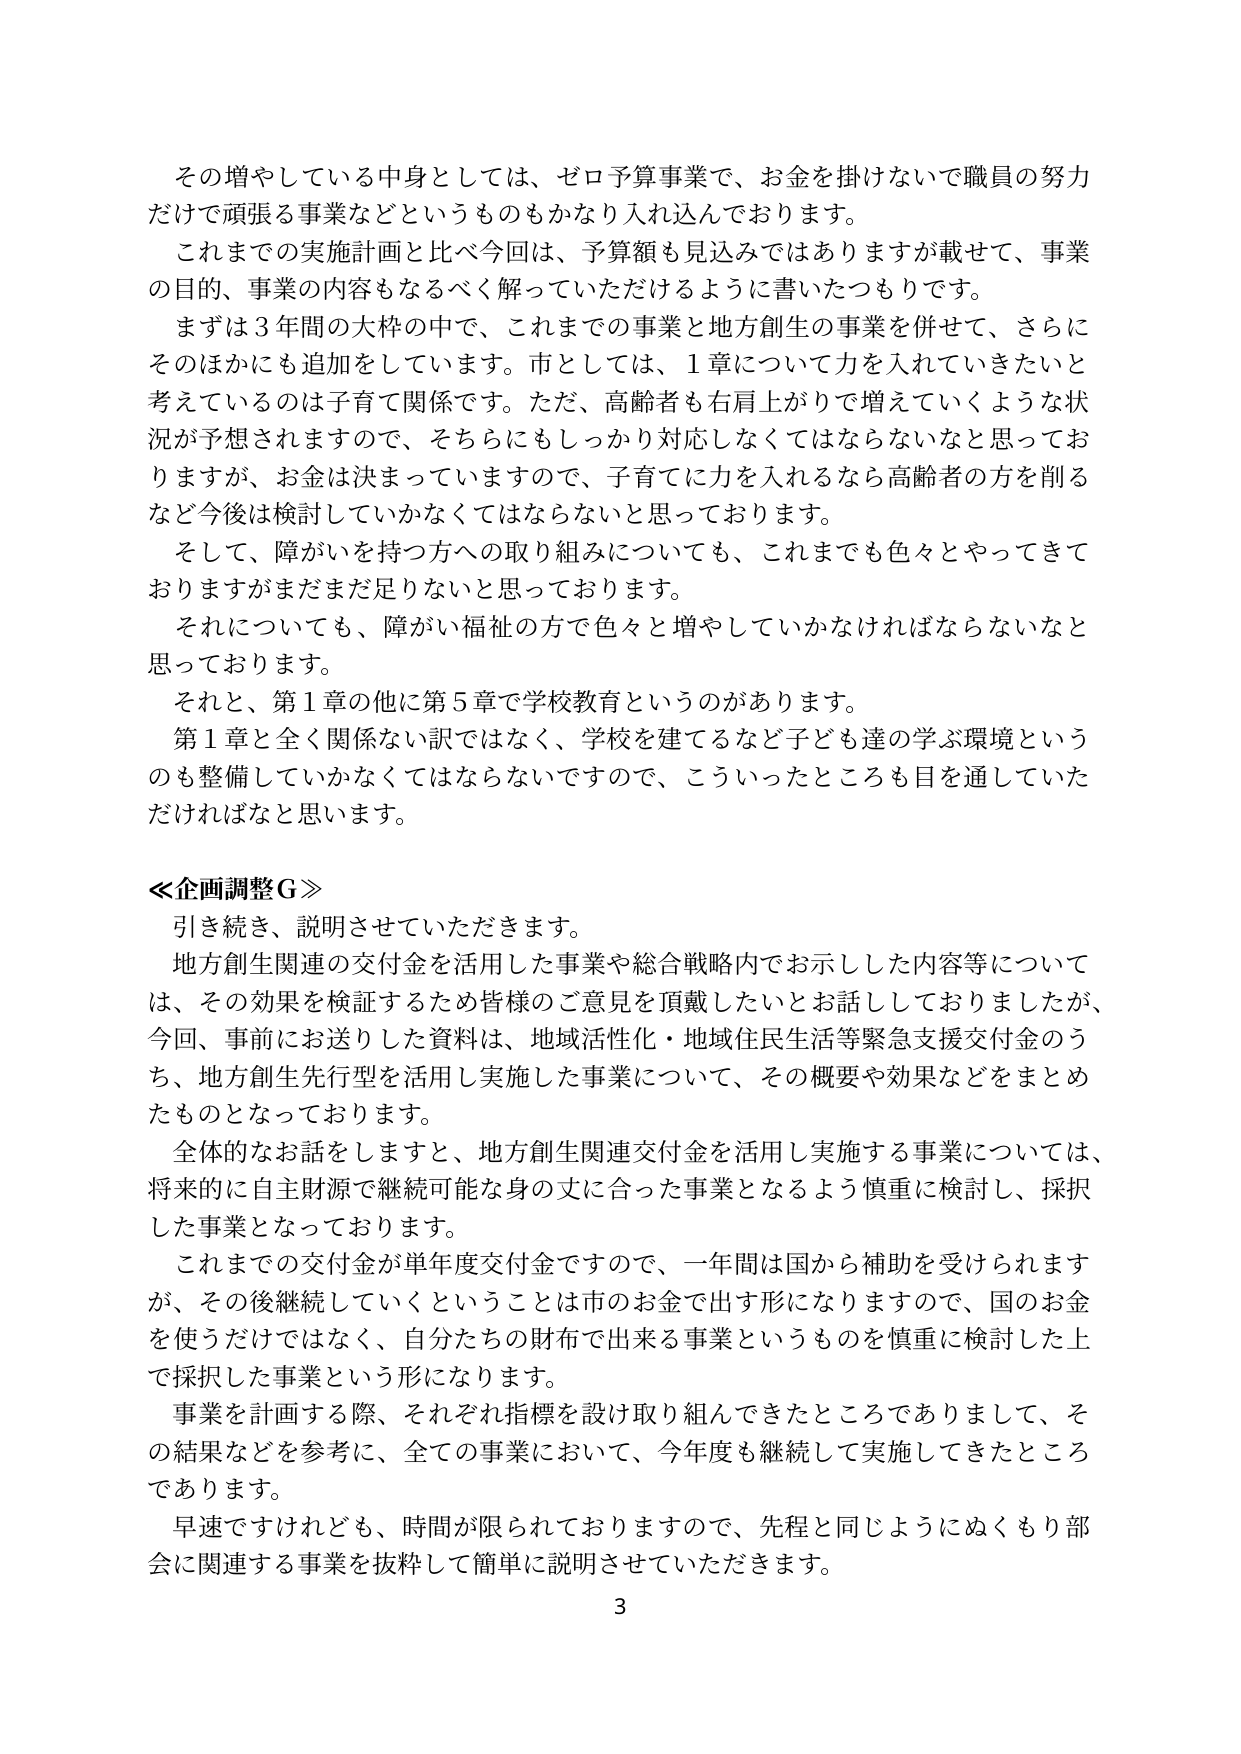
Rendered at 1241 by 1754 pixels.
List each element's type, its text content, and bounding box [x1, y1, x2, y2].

text まずは３年間の大枠の中で、これまでの事業と地方創生の事業を併せて、さらにそのほかにも追加をしています。市としては、１章について力を入れていきたいと考えているのは子育て関係です。ただ、高齢者も右肩上がりで増えていくような状況が予想されますので、そちらにもしっかり対応しなくてはならないなと思っておりますが、お金は決まっていますので、子育てに力を入れるなら高齢者の方を削るなど今後は検討していかなくてはならないと思っております。 [148, 307, 1092, 532]
text 引き続き、説明させていただきます。 [148, 907, 1092, 944]
text 第１章と全く関係ない訳ではなく、学校を建てるなど子ども達の学ぶ環境というのも整備していかなくてはならないですので、こういったところも目を通していただければなと思います。 [148, 719, 1092, 832]
text これまでの交付金が単年度交付金ですので、一年間は国から補助を受けられますが、その後継続していくということは市のお金で出す形になりますので、国のお金を使うだけではなく、自分たちの財布で出来る事業というものを慎重に検討した上で採択した事業という形になります。 [148, 1244, 1092, 1394]
text それについても、障がい福祉の方で色々と増やしていかなければならないなと思っております。 [148, 607, 1092, 682]
text 地方創生関連の交付金を活用した事業や総合戦略内でお示しした内容等については、その効果を検証するため皆様のご意見を頂戴したいとお話ししておりましたが、今回、事前にお送りした資料は、地域活性化・地域住民生活等緊急支援交付金のうち、地方創生先行型を活用し実施した事業について、その概要や効果などをまとめたものとなっております。 [148, 944, 1092, 1132]
text 全体的なお話をしますと、地方創生関連交付金を活用し実施する事業については、将来的に自主財源で継続可能な身の丈に合った事業となるよう慎重に検討し、採択した事業となっております。 [148, 1132, 1092, 1244]
text そして、障がいを持つ方への取り組みについても、これまでも色々とやってきておりますがまだまだ足りないと思っております。 [148, 532, 1092, 607]
text ≪企画調整Ｇ≫ [148, 869, 1092, 907]
text 早速ですけれども、時間が限られておりますので、先程と同じようにぬくもり部会に関連する事業を抜粋して簡単に説明させていただきます。 [148, 1507, 1092, 1582]
text これまでの実施計画と比べ今回は、予算額も見込みではありますが載せて、事業の目的、事業の内容もなるべく解っていただけるように書いたつもりです。 [148, 232, 1092, 307]
text その増やしている中身としては、ゼロ予算事業で、お金を掛けないで職員の努力だけで頑張る事業などというものもかなり入れ込んでおります。 [148, 157, 1092, 232]
text それと、第１章の他に第５章で学校教育というのがあります。 [148, 682, 1092, 719]
text 事業を計画する際、それぞれ指標を設け取り組んできたところでありまして、その結果などを参考に、全ての事業において、今年度も継続して実施してきたところであります。 [148, 1394, 1092, 1507]
